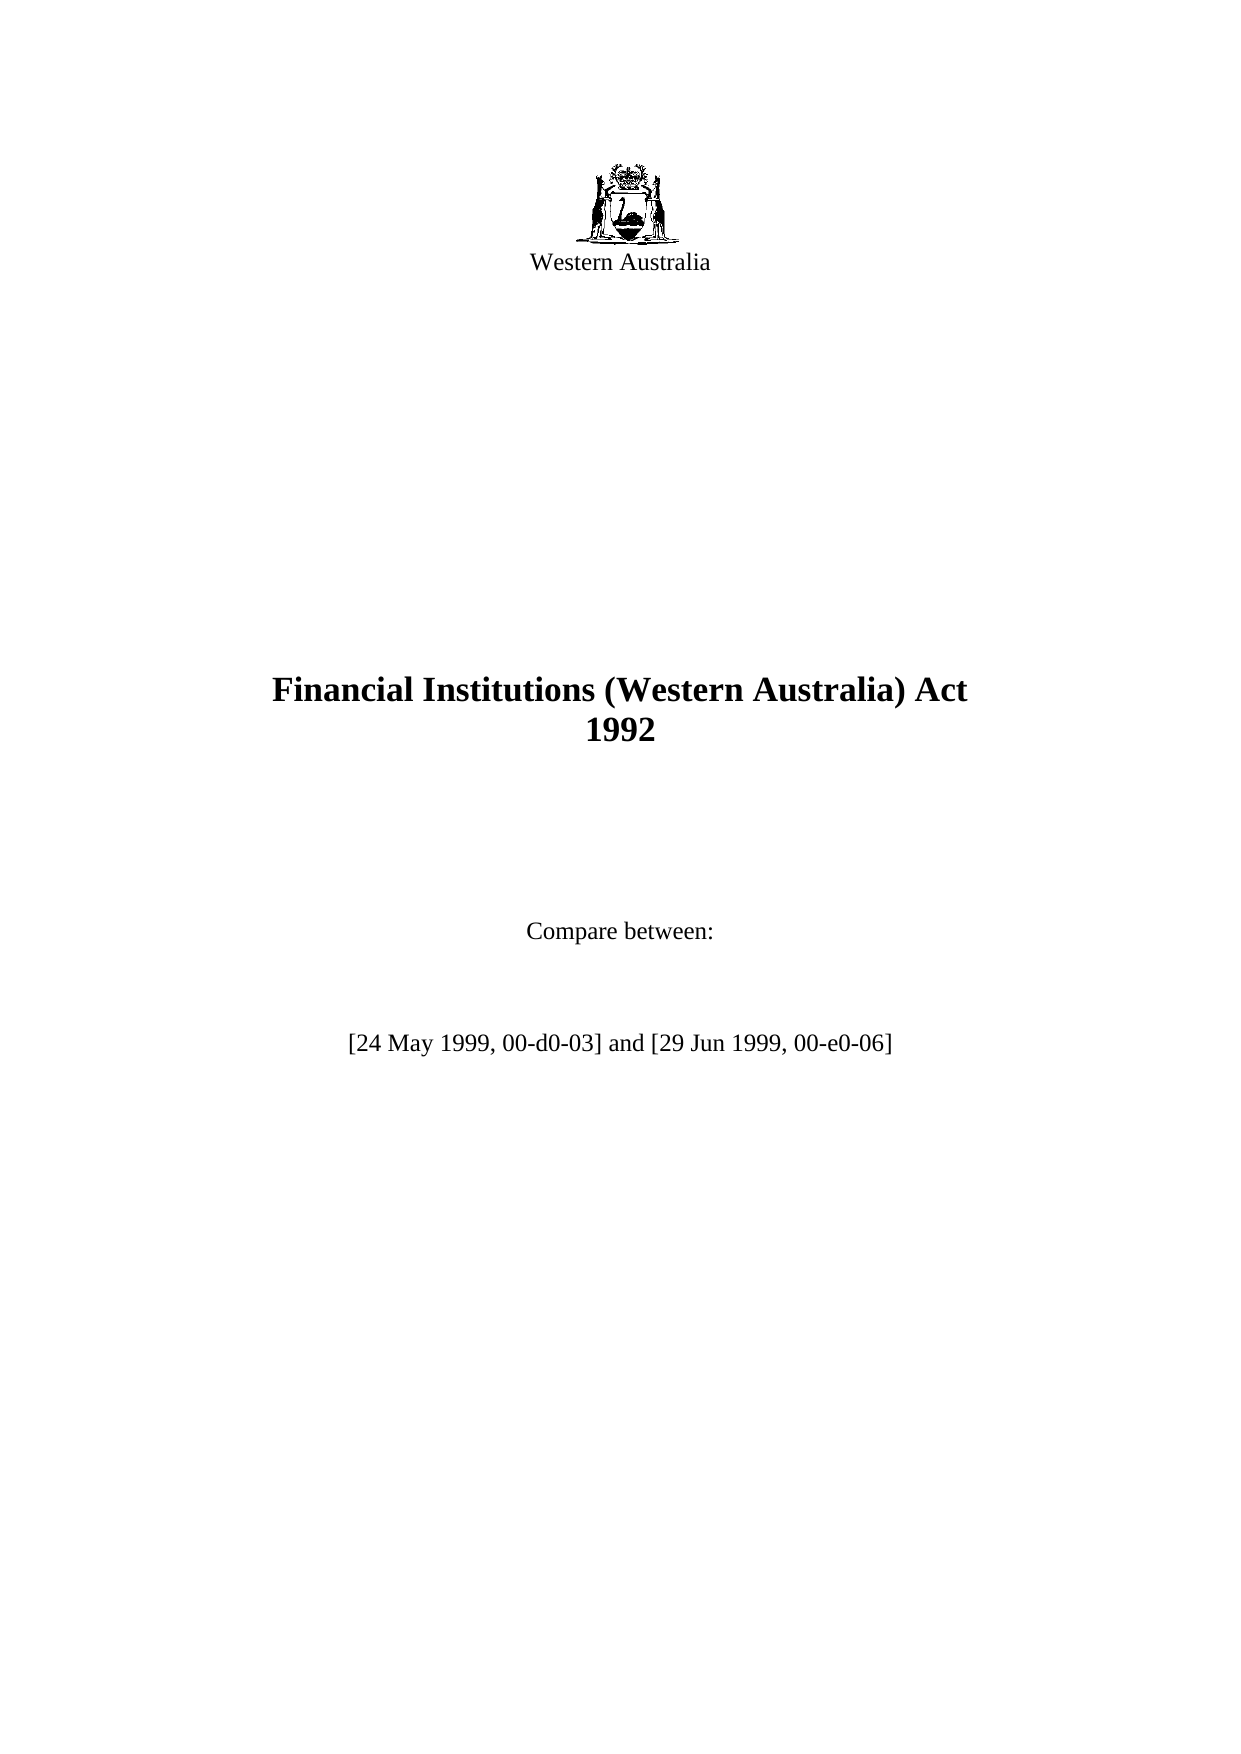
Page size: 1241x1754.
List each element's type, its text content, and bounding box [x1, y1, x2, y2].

text Western Australia [251, 247, 990, 276]
text Financial Institutions (Western Australia) Act 1992 [251, 668, 990, 749]
text [24 May 1999, 00-d0-03] and [29 Jun 1999, 00-e0-06] [251, 1028, 990, 1057]
text Compare between: [251, 916, 990, 945]
picture [575, 162, 679, 246]
